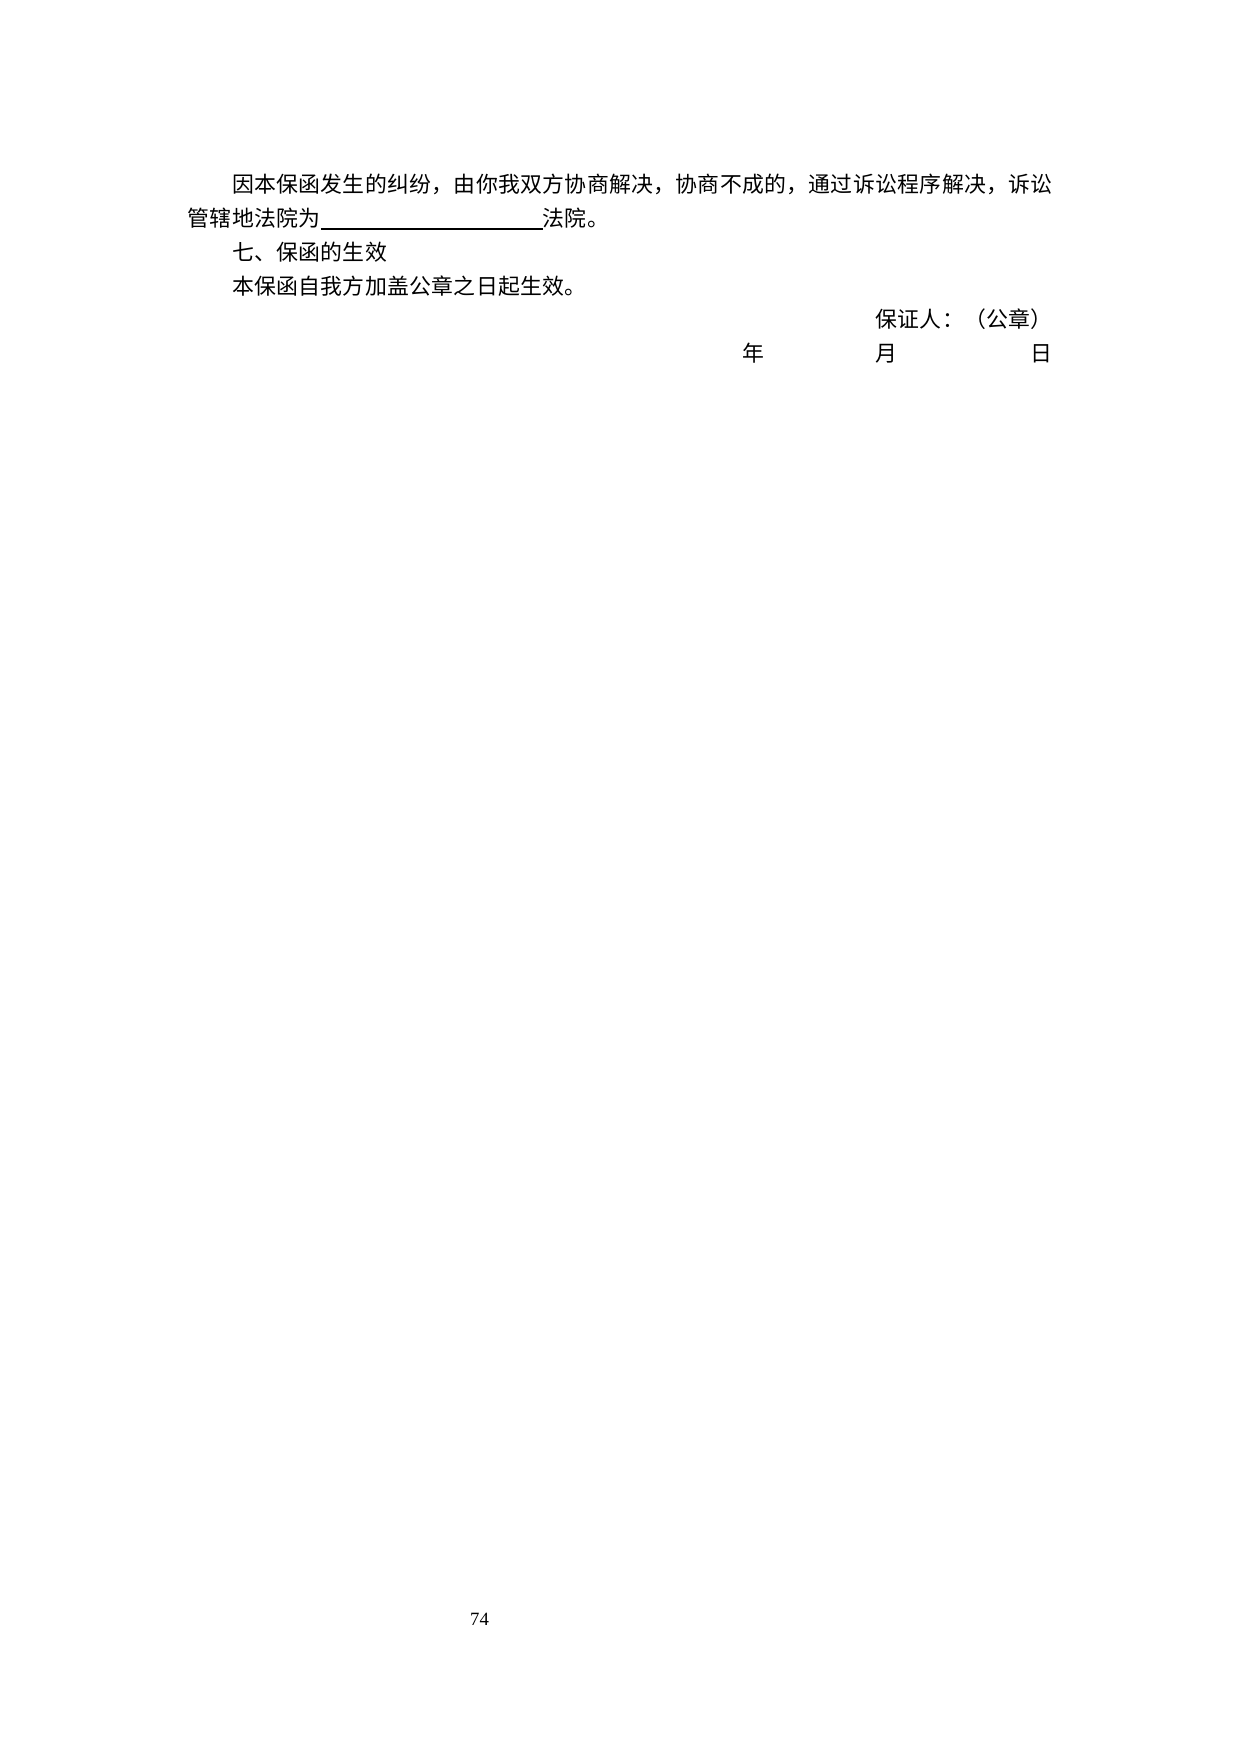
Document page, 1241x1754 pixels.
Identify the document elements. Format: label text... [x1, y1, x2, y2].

text 年 月 日 [187, 335, 1053, 369]
text 本保函自我方加盖公章之日起生效。 [187, 268, 1053, 301]
text 因本保函发生的纠纷，由你我双方协商解决，协商不成的，通过诉讼程序解决，诉讼管辖地法院为 法院。 [187, 166, 1053, 234]
text 保证人：（公章） [187, 301, 1053, 335]
text 七、保函的生效 [187, 234, 1053, 268]
